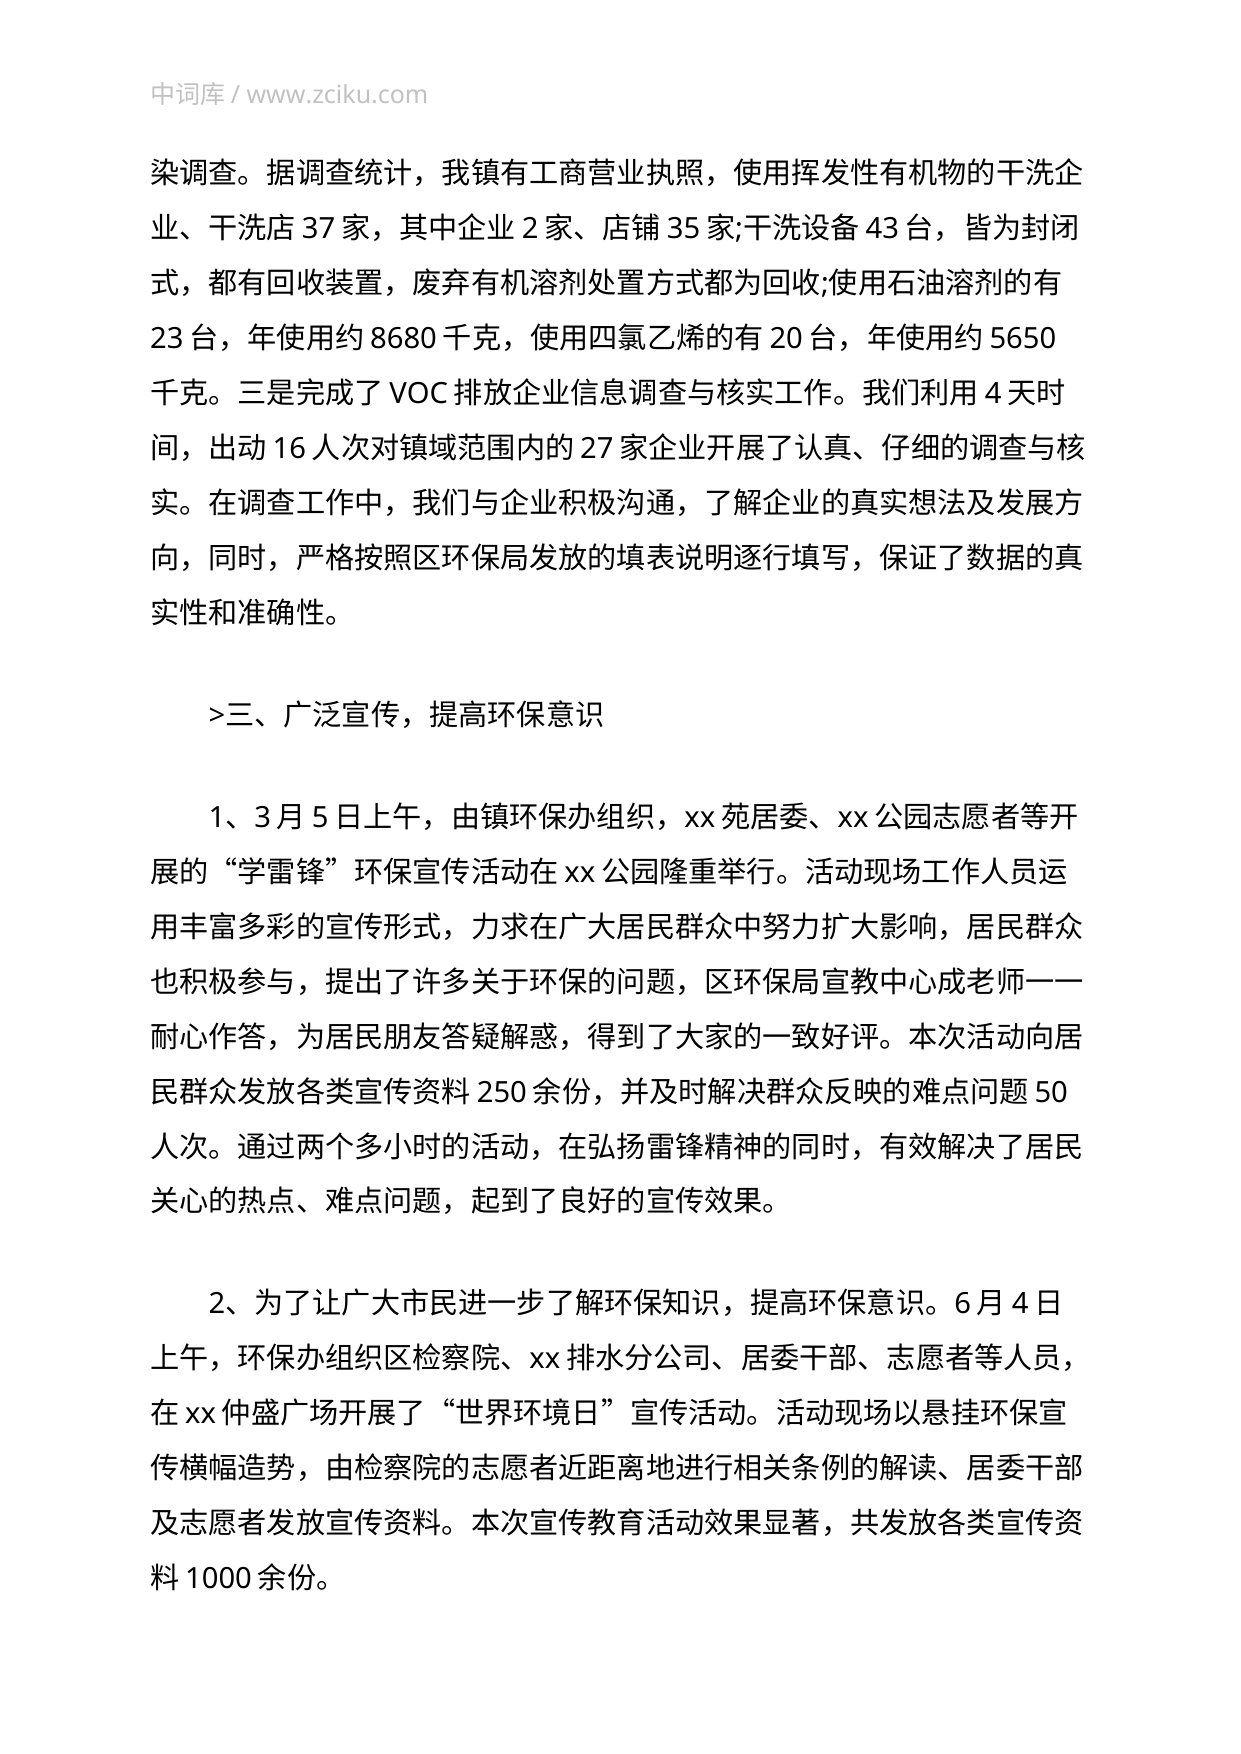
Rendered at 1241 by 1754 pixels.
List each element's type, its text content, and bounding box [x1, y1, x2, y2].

text 1、3月5日上午，由镇环保办组织，xx苑居委、xx公园志愿者等开展的“学雷锋”环保宣传活动在xx公园隆重举行。活动现场工作人员运用丰富多彩的宣传形式，力求在广大居民群众中努力扩大影响，居民群众也积极参与，提出了许多关于环保的问题，区环保局宣教中心成老师一一耐心作答，为居民朋友答疑解惑，得到了大家的一致好评。本次活动向居民群众发放各类宣传资料250余份，并及时解决群众反映的难点问题50人次。通过两个多小时的活动，在弘扬雷锋精神的同时，有效解决了居民关心的热点、难点问题，起到了良好的宣传效果。 [150, 793, 1090, 1220]
text 2、为了让广大市民进一步了解环保知识，提高环保意识。6月4日上午，环保办组织区检察院、xx排水分公司、居委干部、志愿者等人员，在xx仲盛广场开展了“世界环境日”宣传活动。活动现场以悬挂环保宣传横幅造势，由检察院的志愿者近距离地进行相关条例的解读、居委干部及志愿者发放宣传资料。本次宣传教育活动效果显著，共发放各类宣传资料1000余份。 [150, 1280, 1090, 1597]
text >三、广泛宣传，提高环保意识 [150, 691, 1090, 734]
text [150, 150, 1090, 632]
